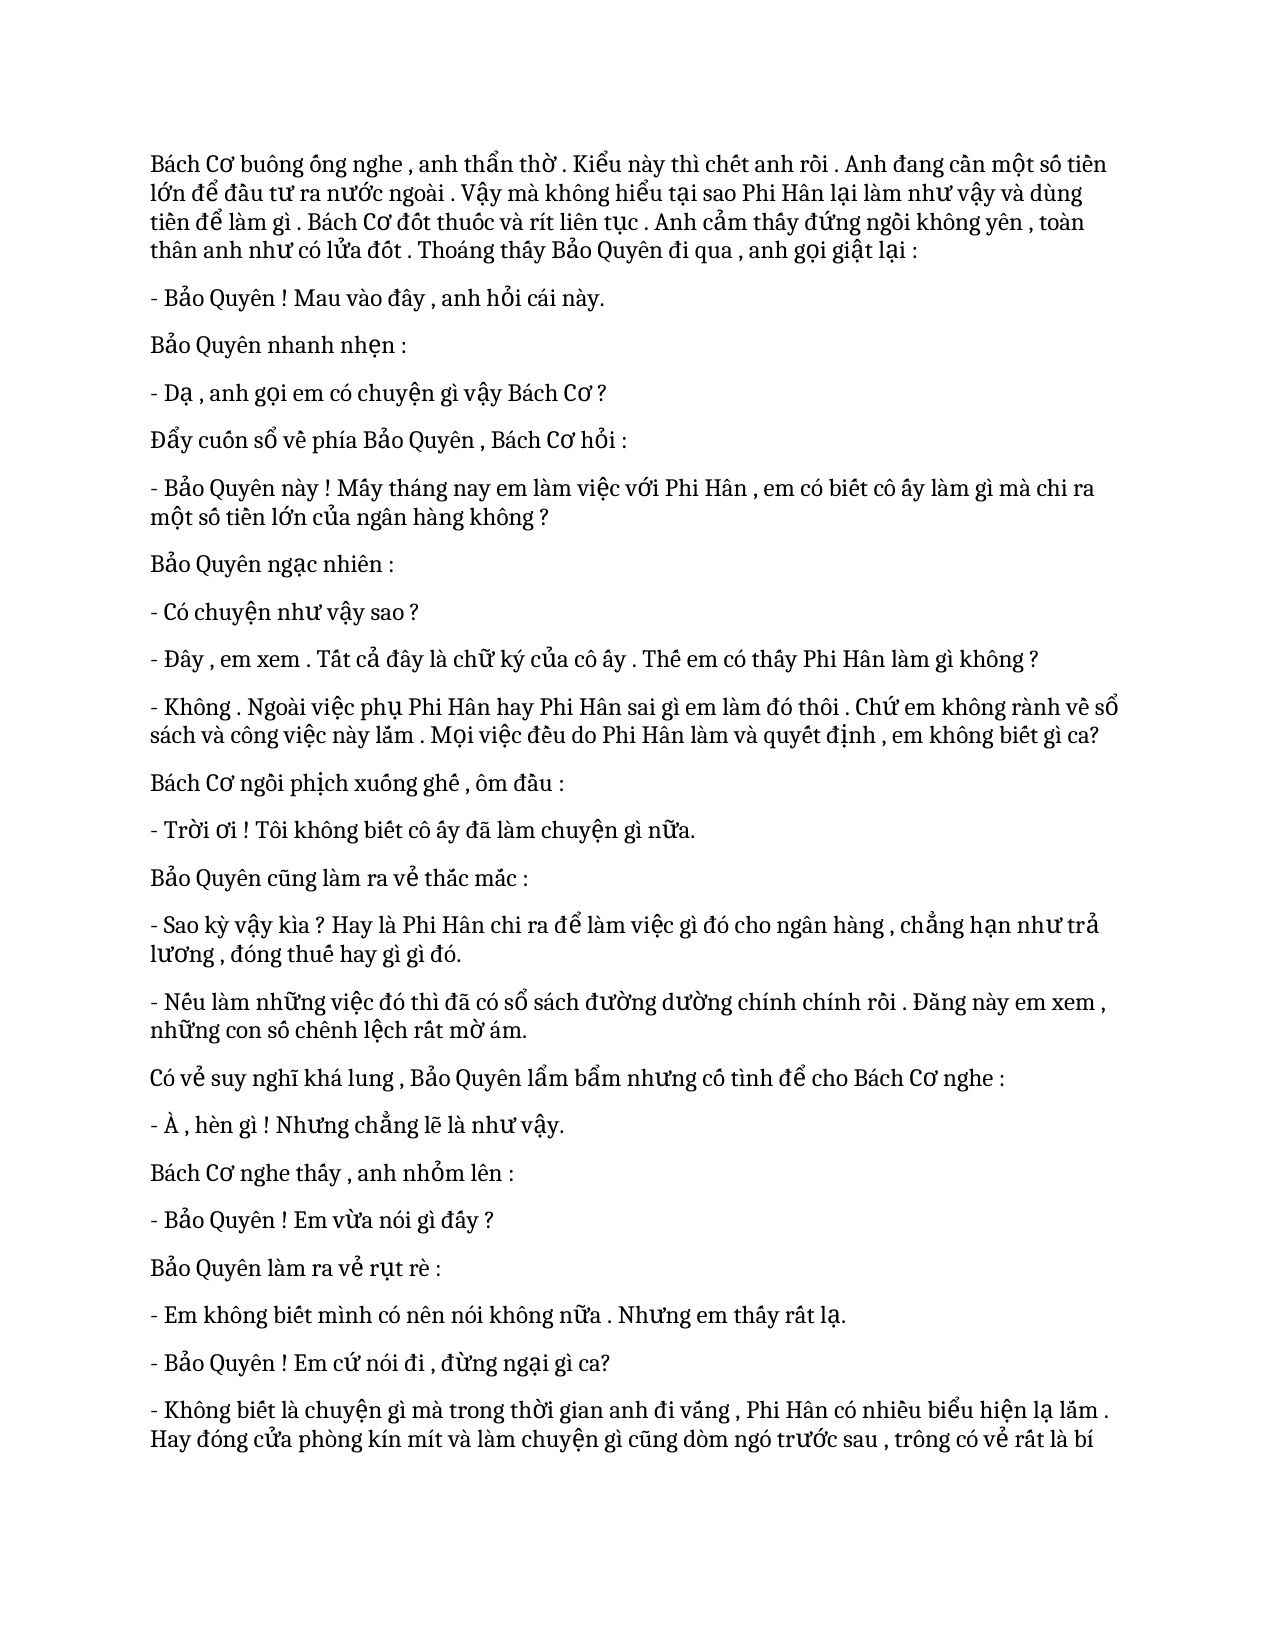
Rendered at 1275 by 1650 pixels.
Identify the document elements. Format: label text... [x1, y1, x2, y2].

text Có vẻ suy nghĩ khá lung , Bảo Quyên lẩm bẩm nhưng cố tình để cho Bách Cơ nghe : [150, 1064, 1125, 1092]
text - Em không biết mình có nên nói không nữa . Nhưng em thấy rất lạ. [150, 1301, 1125, 1330]
text Bảo Quyên nhanh nhẹn : [150, 331, 1125, 360]
text - Bảo Quyên ! Mau vào đây , anh hỏi cái này. [150, 284, 1125, 312]
text - Nếu làm những việc đó thì đã có sổ sách đường dường chính chính rồi . Đằng này em xem , những con số chênh lệch rất mờ ám. [150, 987, 1125, 1045]
text Bảo Quyên cũng làm ra vẻ thắc mắc : [150, 864, 1125, 892]
text - À , hèn gì ! Nhưng chẳng lẽ là như vậy. [150, 1111, 1125, 1140]
text - Đây , em xem . Tất cả đây là chữ ký của cô ấy . Thế em có thấy Phi Hân làm gì không ? [150, 645, 1125, 674]
text - Bảo Quyên này ! Mấy tháng nay em làm việc với Phi Hân , em có biết cô ấy làm gì mà chi ra một số tiền lớn của ngân hàng không ? [150, 474, 1125, 531]
text - Bảo Quyên ! Em vừa nói gì đấy ? [150, 1206, 1125, 1235]
text Bảo Quyên ngạc nhiên : [150, 550, 1125, 579]
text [150, 1396, 1125, 1454]
text - Trời ơi ! Tôi không biết cô ấy đã làm chuyện gì nữa. [150, 816, 1125, 845]
text - Dạ , anh gọi em có chuyện gì vậy Bách Cơ ? [150, 379, 1125, 407]
text Bách Cơ nghe thấy , anh nhỏm lên : [150, 1159, 1125, 1187]
text Đẩy cuốn sổ về phía Bảo Quyên , Bách Cơ hỏi : [150, 426, 1125, 455]
text - Bảo Quyên ! Em cứ nói đi , đừng ngại gì ca? [150, 1349, 1125, 1377]
text Bảo Quyên làm ra vẻ rụt rè : [150, 1254, 1125, 1282]
text Bách Cơ buông ống nghe , anh thẩn thờ . Kiểu này thì chết anh rồi . Anh đang cần một số tiền lớn để đầu tư ra nước ngoài . Vậy mà không hiểu tại sao Phi Hân lại làm như vậy và dùng tiền để làm gì . Bách Cơ đốt thuốc và rít liên tục . Anh cảm thấy đứng ngồi không yên , toàn thân anh như có lửa đốt . Thoáng thấy Bảo Quyên đi qua , anh gọi giật lại : [150, 150, 1125, 265]
text Bách Cơ ngồi phịch xuống ghế , ôm đầu : [150, 769, 1125, 797]
text - Không . Ngoài việc phụ Phi Hân hay Phi Hân sai gì em làm đó thôi . Chứ em không rành về sổ sách và công việc này lắm . Mọi việc đều do Phi Hân làm và quyết định , em không biết gì ca? [150, 692, 1125, 750]
text - Sao kỳ vậy kìa ? Hay là Phi Hân chi ra để làm việc gì đó cho ngân hàng , chẳng hạn như trả lương , đóng thuế hay gì gì đó. [150, 911, 1125, 969]
text - Có chuyện như vậy sao ? [150, 597, 1125, 626]
